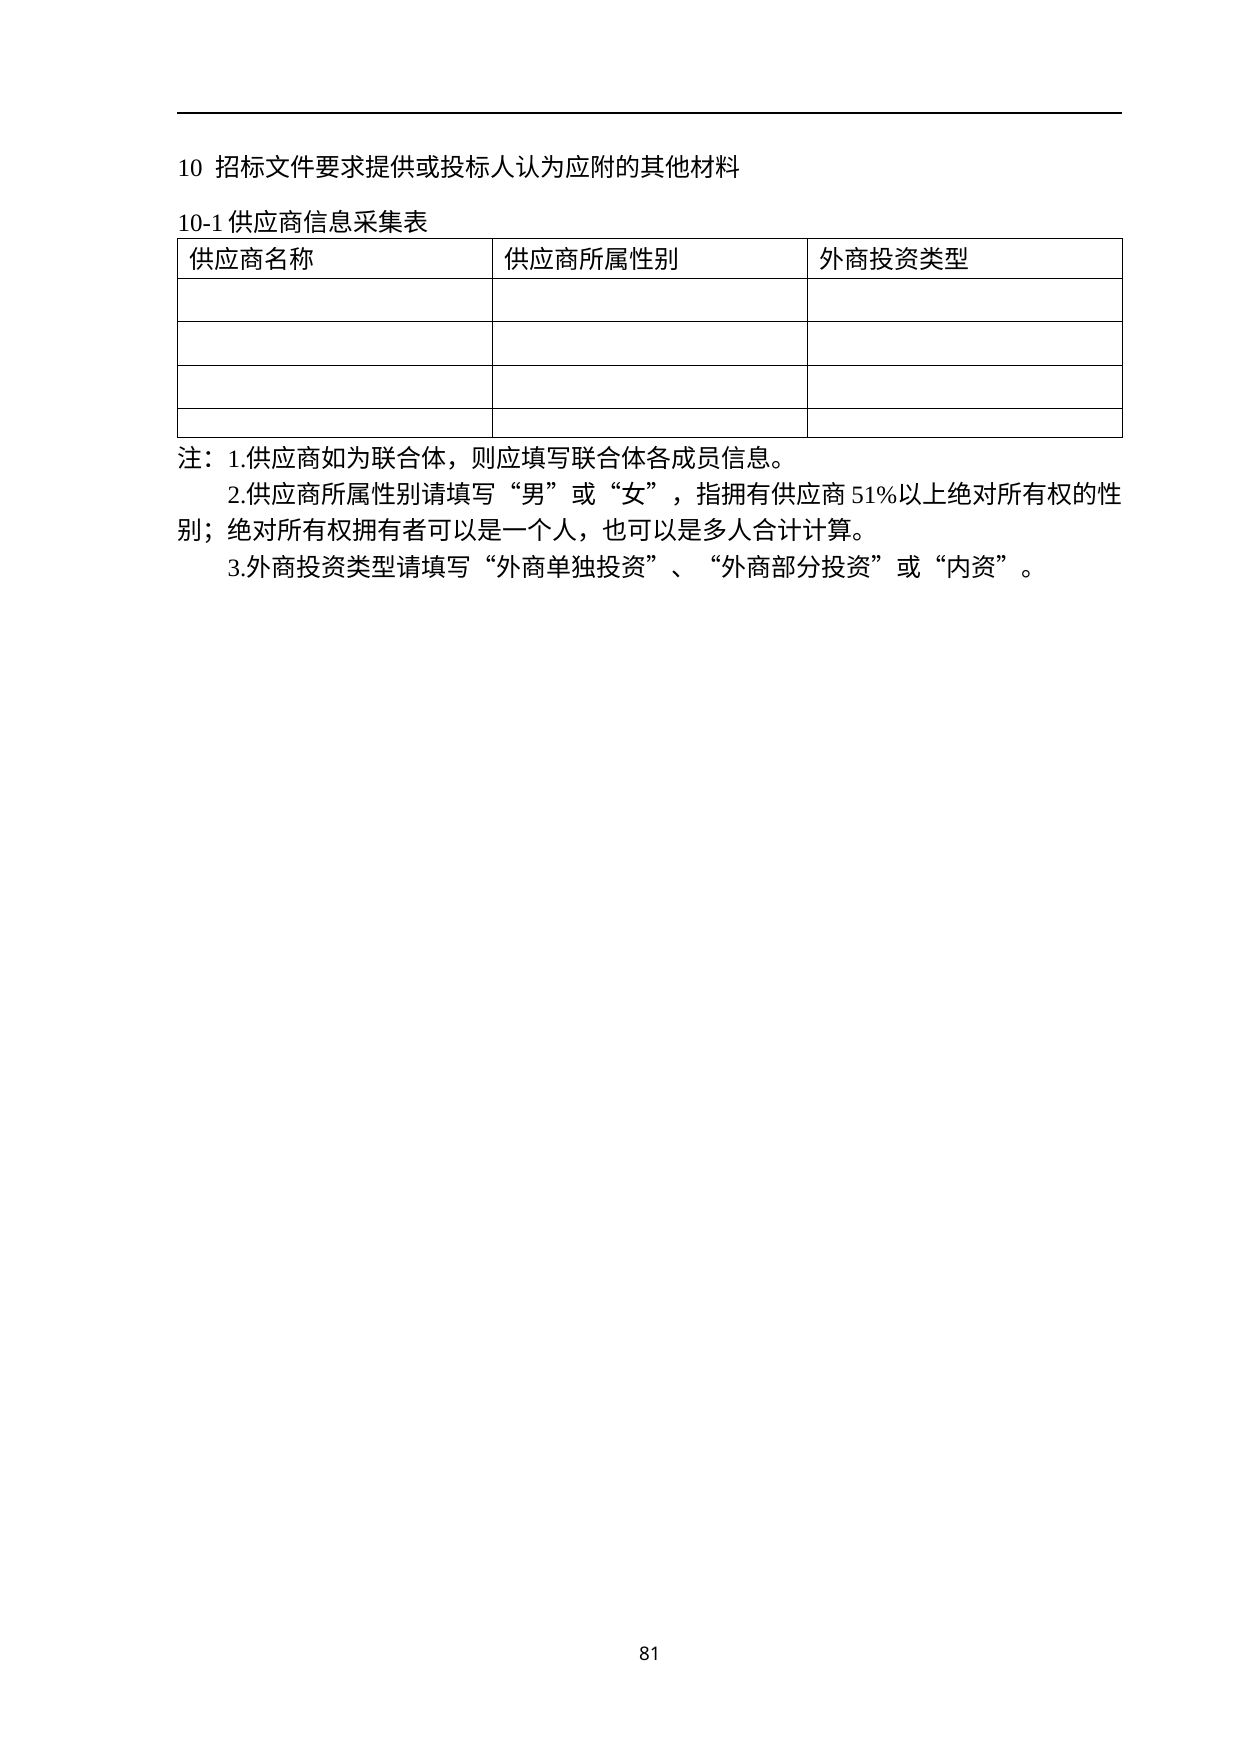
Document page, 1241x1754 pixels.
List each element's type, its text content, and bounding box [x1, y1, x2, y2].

table_cell [808, 279, 1122, 321]
table_cell [178, 409, 492, 437]
text 3.外商投资类型请填写“外商单独投资”、“外商部分投资”或“内资”。 [177, 547, 1122, 583]
table_cell [493, 366, 807, 407]
table_cell [178, 279, 492, 321]
list 招标文件要求提供或投标人认为应附的其他材料 [177, 148, 1122, 184]
table_cell [493, 322, 807, 365]
table_cell [808, 366, 1122, 407]
table_cell [808, 322, 1122, 365]
table_header 供应商所属性别 [493, 239, 807, 278]
table_header 供应商名称 [178, 239, 492, 278]
table_cell [808, 409, 1122, 437]
table_cell [178, 322, 492, 365]
table_cell [493, 279, 807, 321]
text 2.供应商所属性别请填写“男”或“女”，指拥有供应商51%以上绝对所有权的性别；绝对所有权拥有者可以是一个人，也可以是多人合计计算。 [177, 474, 1122, 547]
table_cell [493, 409, 807, 437]
text 10-1供应商信息采集表 [177, 202, 1122, 238]
table_header 外商投资类型 [808, 239, 1122, 278]
table_cell [178, 366, 492, 407]
text 注：1.供应商如为联合体，则应填写联合体各成员信息。 [177, 438, 1122, 474]
